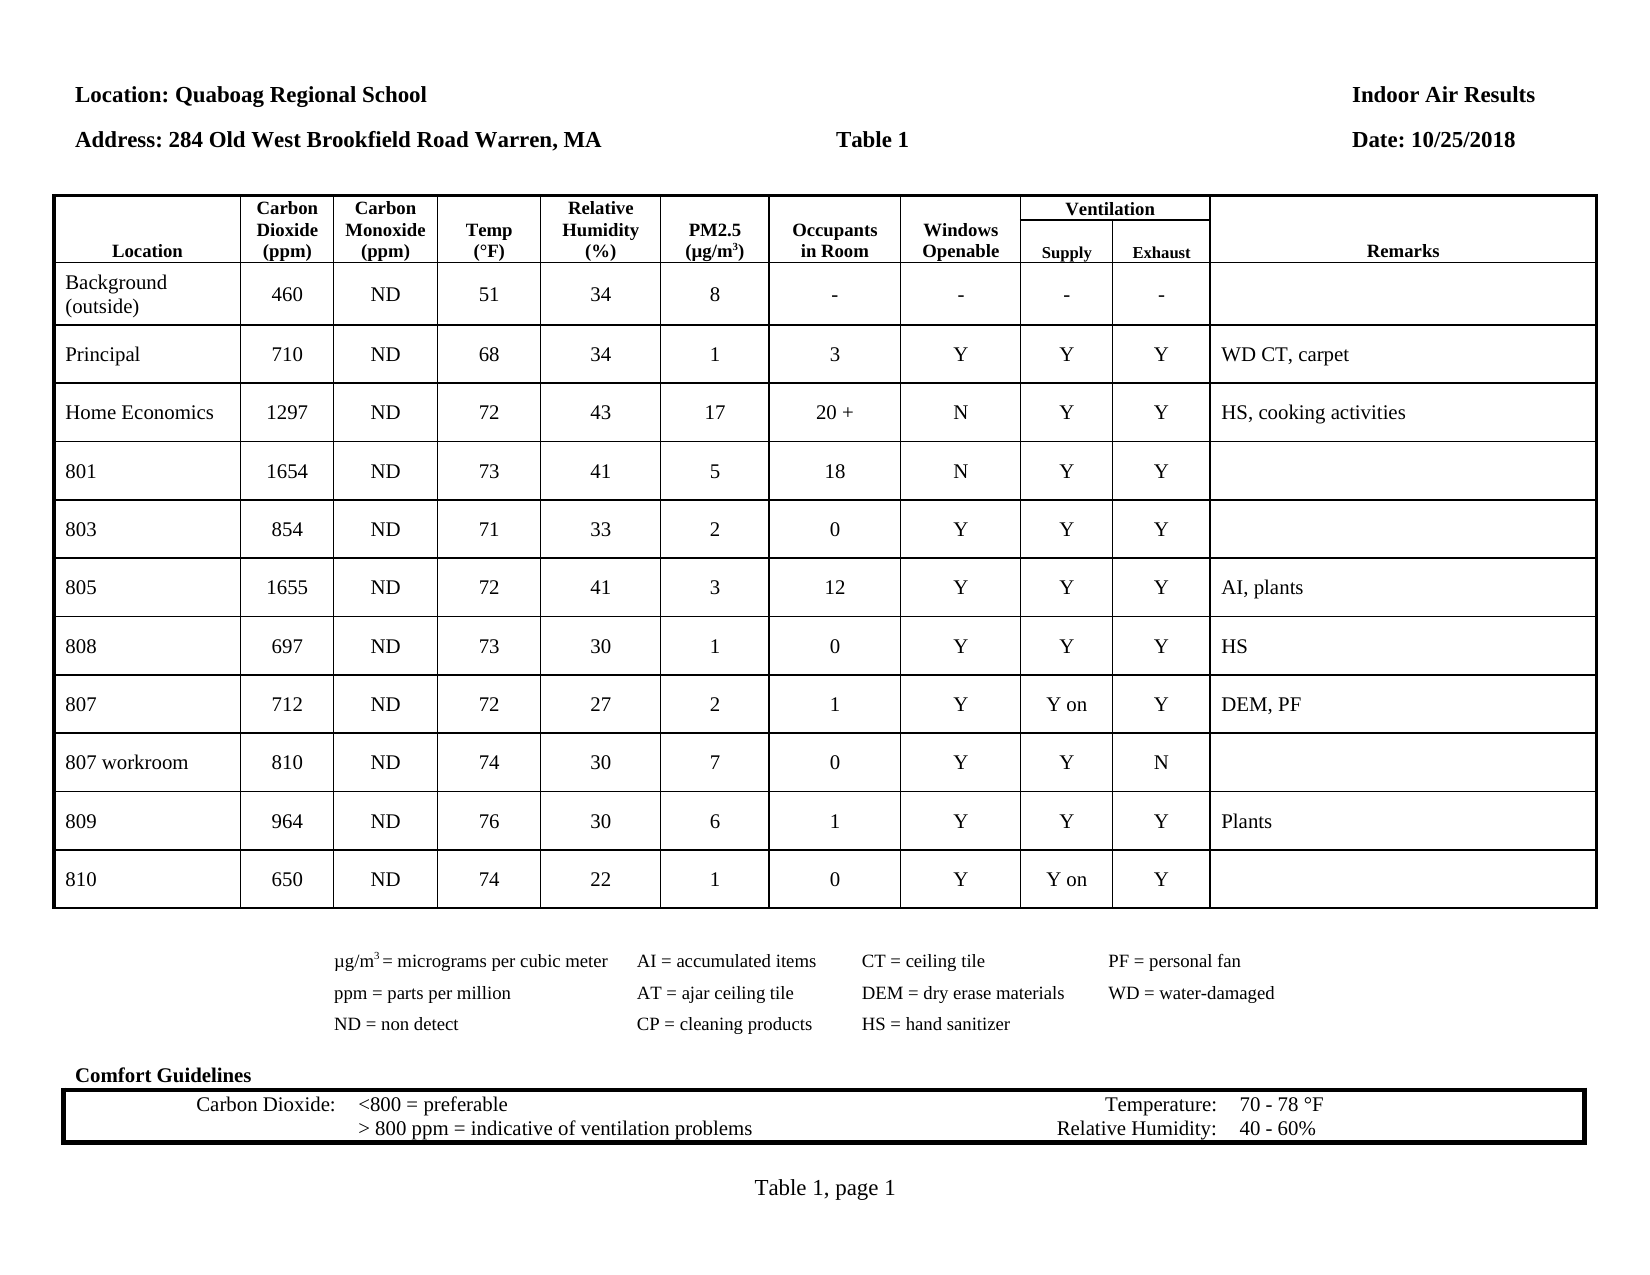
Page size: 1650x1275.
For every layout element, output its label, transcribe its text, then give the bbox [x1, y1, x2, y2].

table_cell [1211, 263, 1595, 324]
table_cell Y [901, 501, 1020, 557]
table_cell 808 [56, 617, 240, 674]
table_cell 801 [56, 442, 240, 499]
table_cell Principal [56, 326, 240, 382]
table_cell Y [1113, 792, 1209, 849]
table_header Windows Openable [901, 197, 1020, 262]
table_cell 12 [770, 559, 900, 616]
table_cell 41 [541, 559, 660, 616]
table_cell Y [1113, 501, 1209, 557]
table_cell 0 [770, 851, 900, 907]
table_cell Y [901, 734, 1020, 791]
table_cell - [1021, 263, 1112, 324]
table_cell Y [1021, 501, 1112, 557]
table_cell 810 [241, 734, 333, 791]
table_cell 73 [438, 442, 540, 499]
table_cell [1211, 734, 1595, 791]
table_cell ND [334, 559, 437, 616]
table_cell 810 [56, 851, 240, 907]
table_cell 1 [661, 617, 768, 674]
table_cell Y [901, 326, 1020, 382]
table_cell 1654 [241, 442, 333, 499]
table_cell ND [334, 734, 437, 791]
table_header Carbon Monoxide (ppm) [334, 197, 437, 262]
table_cell ND [334, 792, 437, 849]
table_cell Y [1021, 792, 1112, 849]
table_cell Y [1113, 851, 1209, 907]
table_cell Y [1113, 559, 1209, 616]
table_cell HS, cooking activities [1211, 384, 1595, 441]
table_cell [1211, 851, 1595, 907]
table_header Ventilation [1021, 197, 1209, 219]
table_cell 76 [438, 792, 540, 849]
table_cell Plants [1211, 792, 1595, 849]
table_cell 1 [770, 792, 900, 849]
table_cell ND [334, 501, 437, 557]
table_cell Y [1113, 384, 1209, 441]
table_cell 17 [661, 384, 768, 441]
table_cell 803 [56, 501, 240, 557]
table_cell Y [901, 676, 1020, 732]
table_cell 807 [56, 676, 240, 732]
table_cell 712 [241, 676, 333, 732]
table_cell 7 [661, 734, 768, 791]
table_cell 805 [56, 559, 240, 616]
table_cell DEM, PF [1211, 676, 1595, 732]
table_cell ND [334, 676, 437, 732]
table_cell 72 [438, 384, 540, 441]
table_cell 22 [541, 851, 660, 907]
table_cell 807 workroom [56, 734, 240, 791]
table_cell 30 [541, 617, 660, 674]
table_cell 34 [541, 326, 660, 382]
table_cell N [901, 384, 1020, 441]
table_cell 0 [770, 617, 900, 674]
table_cell Y [1021, 326, 1112, 382]
table_cell Y [1021, 384, 1112, 441]
table_cell 6 [661, 792, 768, 849]
table_cell Y on [1021, 676, 1112, 732]
table_cell Y [1113, 442, 1209, 499]
table_cell 34 [541, 263, 660, 324]
table_cell 0 [770, 501, 900, 557]
table_cell N [901, 442, 1020, 499]
table_cell 74 [438, 851, 540, 907]
table_cell 5 [661, 442, 768, 499]
table_cell 460 [241, 263, 333, 324]
table_cell 71 [438, 501, 540, 557]
table_cell Y [1021, 617, 1112, 674]
table_cell Y [1113, 326, 1209, 382]
table_cell Home Economics [56, 384, 240, 441]
table_cell Y [901, 617, 1020, 674]
table_cell 2 [661, 676, 768, 732]
table_cell HS [1211, 617, 1595, 674]
table_cell ND [334, 851, 437, 907]
table_cell Exhaust [1113, 221, 1209, 262]
table_cell Y [1021, 734, 1112, 791]
table_header Relative Humidity (%) [541, 197, 660, 262]
table_cell 964 [241, 792, 333, 849]
table_cell Background (outside) [56, 263, 240, 324]
table_cell 68 [438, 326, 540, 382]
table_cell 27 [541, 676, 660, 732]
table_cell 3 [770, 326, 900, 382]
table_cell Y [1021, 559, 1112, 616]
table_cell AI, plants [1211, 559, 1595, 616]
table_header Remarks [1211, 197, 1595, 262]
table_cell 30 [541, 792, 660, 849]
table_cell - [1113, 263, 1209, 324]
table_cell 809 [56, 792, 240, 849]
table_cell 33 [541, 501, 660, 557]
table_cell Y [1113, 676, 1209, 732]
table_cell Y [901, 792, 1020, 849]
table_cell N [1113, 734, 1209, 791]
table_cell 43 [541, 384, 660, 441]
table_cell [1211, 442, 1595, 499]
table_cell ND [334, 263, 437, 324]
table_header Occupants in Room [770, 197, 900, 262]
table_cell 30 [541, 734, 660, 791]
table_cell 1 [770, 676, 900, 732]
table_header Carbon Dioxide (ppm) [241, 197, 333, 262]
table_header Temp (°F) [438, 197, 540, 262]
table_cell WD CT, carpet [1211, 326, 1595, 382]
table_cell ND [334, 384, 437, 441]
table_header PM2.5 (µg/m3) [661, 197, 768, 262]
table_cell 18 [770, 442, 900, 499]
table_cell 74 [438, 734, 540, 791]
table_header Location [56, 197, 240, 262]
table_cell ND [334, 326, 437, 382]
table_cell ND [334, 442, 437, 499]
table_cell 697 [241, 617, 333, 674]
table_cell 3 [661, 559, 768, 616]
table_cell 1 [661, 326, 768, 382]
table_cell 854 [241, 501, 333, 557]
table_cell 73 [438, 617, 540, 674]
table_cell 8 [661, 263, 768, 324]
table_cell Supply [1021, 221, 1112, 262]
table_cell Y [1113, 617, 1209, 674]
table_cell 650 [241, 851, 333, 907]
table_cell 710 [241, 326, 333, 382]
table_cell [1211, 501, 1595, 557]
table_cell Y [1021, 442, 1112, 499]
table_cell 1 [661, 851, 768, 907]
table_cell 1655 [241, 559, 333, 616]
table_cell Y [901, 851, 1020, 907]
table_cell 1297 [241, 384, 333, 441]
table_cell 41 [541, 442, 660, 499]
table_cell 51 [438, 263, 540, 324]
table_cell Y [901, 559, 1020, 616]
table_cell ND [334, 617, 437, 674]
table_cell 0 [770, 734, 900, 791]
table_cell 72 [438, 559, 540, 616]
table_cell - [770, 263, 900, 324]
table_cell 20 + [770, 384, 900, 441]
table_cell 2 [661, 501, 768, 557]
table_cell Y on [1021, 851, 1112, 907]
table_cell - [901, 263, 1020, 324]
table_cell 72 [438, 676, 540, 732]
